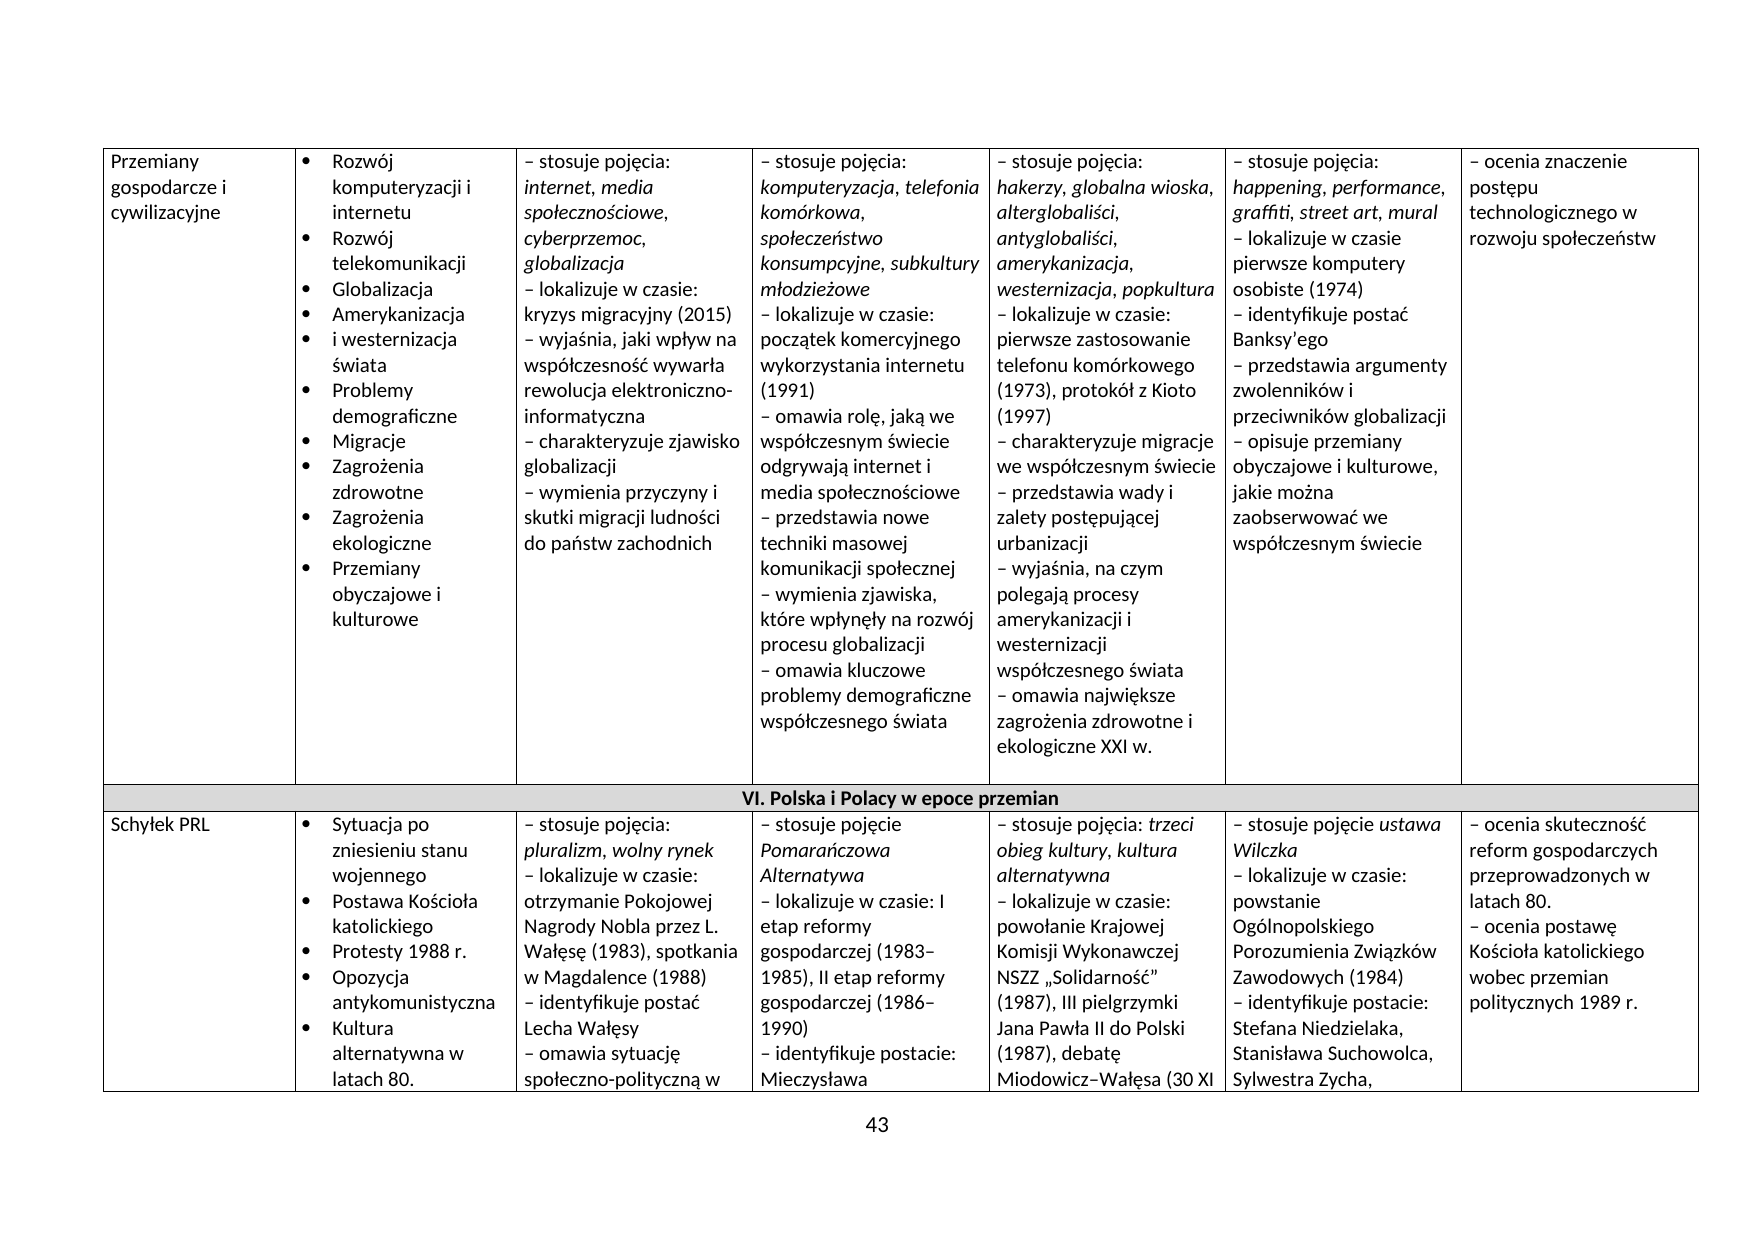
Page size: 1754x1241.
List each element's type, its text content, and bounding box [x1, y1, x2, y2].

table_cell Przemiany gospodarcze i cywilizacyjne [104, 149, 295, 784]
table_cell – stosuje pojęcia: happening, performance, graffiti, street art, mural – lokalizuje w czasie pierwsze komputery osobiste (1974) – identyfikuje postać Banksy’ego – przedstawia argumenty zwolenników i przeciwników globalizacji – opisuje przemiany obyczajowe i kulturowe, jakie można zaobserwować we współczesnym świecie [1226, 149, 1461, 784]
table_cell – stosuje pojęcia: internet, media społecznościowe, cyberprzemoc, globalizacja – lokalizuje w czasie: kryzys migracyjny (2015) – wyjaśnia, jaki wpływ na współczesność wywarła rewolucja elektroniczno-informatyczna – charakteryzuje zjawisko globalizacji – wymienia przyczyny i skutki migracji ludności do państw zachodnich [517, 149, 752, 784]
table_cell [1226, 812, 1461, 1091]
table_cell – ocenia znaczenie postępu technologicznego w rozwoju społeczeństw [1462, 149, 1698, 784]
table_cell – stosuje pojęcia: komputeryzacja, telefonia komórkowa, społeczeństwo konsumpcyjne, subkultury młodzieżowe – lokalizuje w czasie: początek komercyjnego wykorzystania internetu (1991) – omawia rolę, jaką we współczesnym świecie odgrywają internet i media społecznościowe – przedstawia nowe techniki masowej komunikacji społecznej – wymienia zjawiska, które wpłynęły na rozwój procesu globalizacji – omawia kluczowe problemy demograficzne współczesnego świata [753, 149, 989, 784]
table_cell VI. Polska i Polacy w epoce przemian [104, 785, 1698, 811]
table_cell Rozwój komputeryzacji i internetu Rozwój telekomunikacji Globalizacja Amerykanizacja i westernizacja świata Problemy demograficzne Migracje Zagrożenia zdrowotne Zagrożenia ekologiczne Przemiany obyczajowe i kulturowe [296, 149, 516, 784]
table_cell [990, 812, 1225, 1091]
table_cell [753, 812, 989, 1091]
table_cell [1462, 812, 1698, 1091]
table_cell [517, 812, 752, 1091]
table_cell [296, 812, 516, 1091]
table_cell – stosuje pojęcia: hakerzy, globalna wioska, alterglobaliści, antyglobaliści, amerykanizacja, westernizacja, popkultura – lokalizuje w czasie: pierwsze zastosowanie telefonu komórkowego (1973), protokół z Kioto (1997) – charakteryzuje migracje we współczesnym świecie – przedstawia wady i zalety postępującej urbanizacji – wyjaśnia, na czym polegają procesy amerykanizacji i westernizacji współczesnego świata – omawia największe zagrożenia zdrowotne i ekologiczne XXI w. [990, 149, 1225, 784]
table_cell Schyłek PRL [104, 812, 295, 1091]
